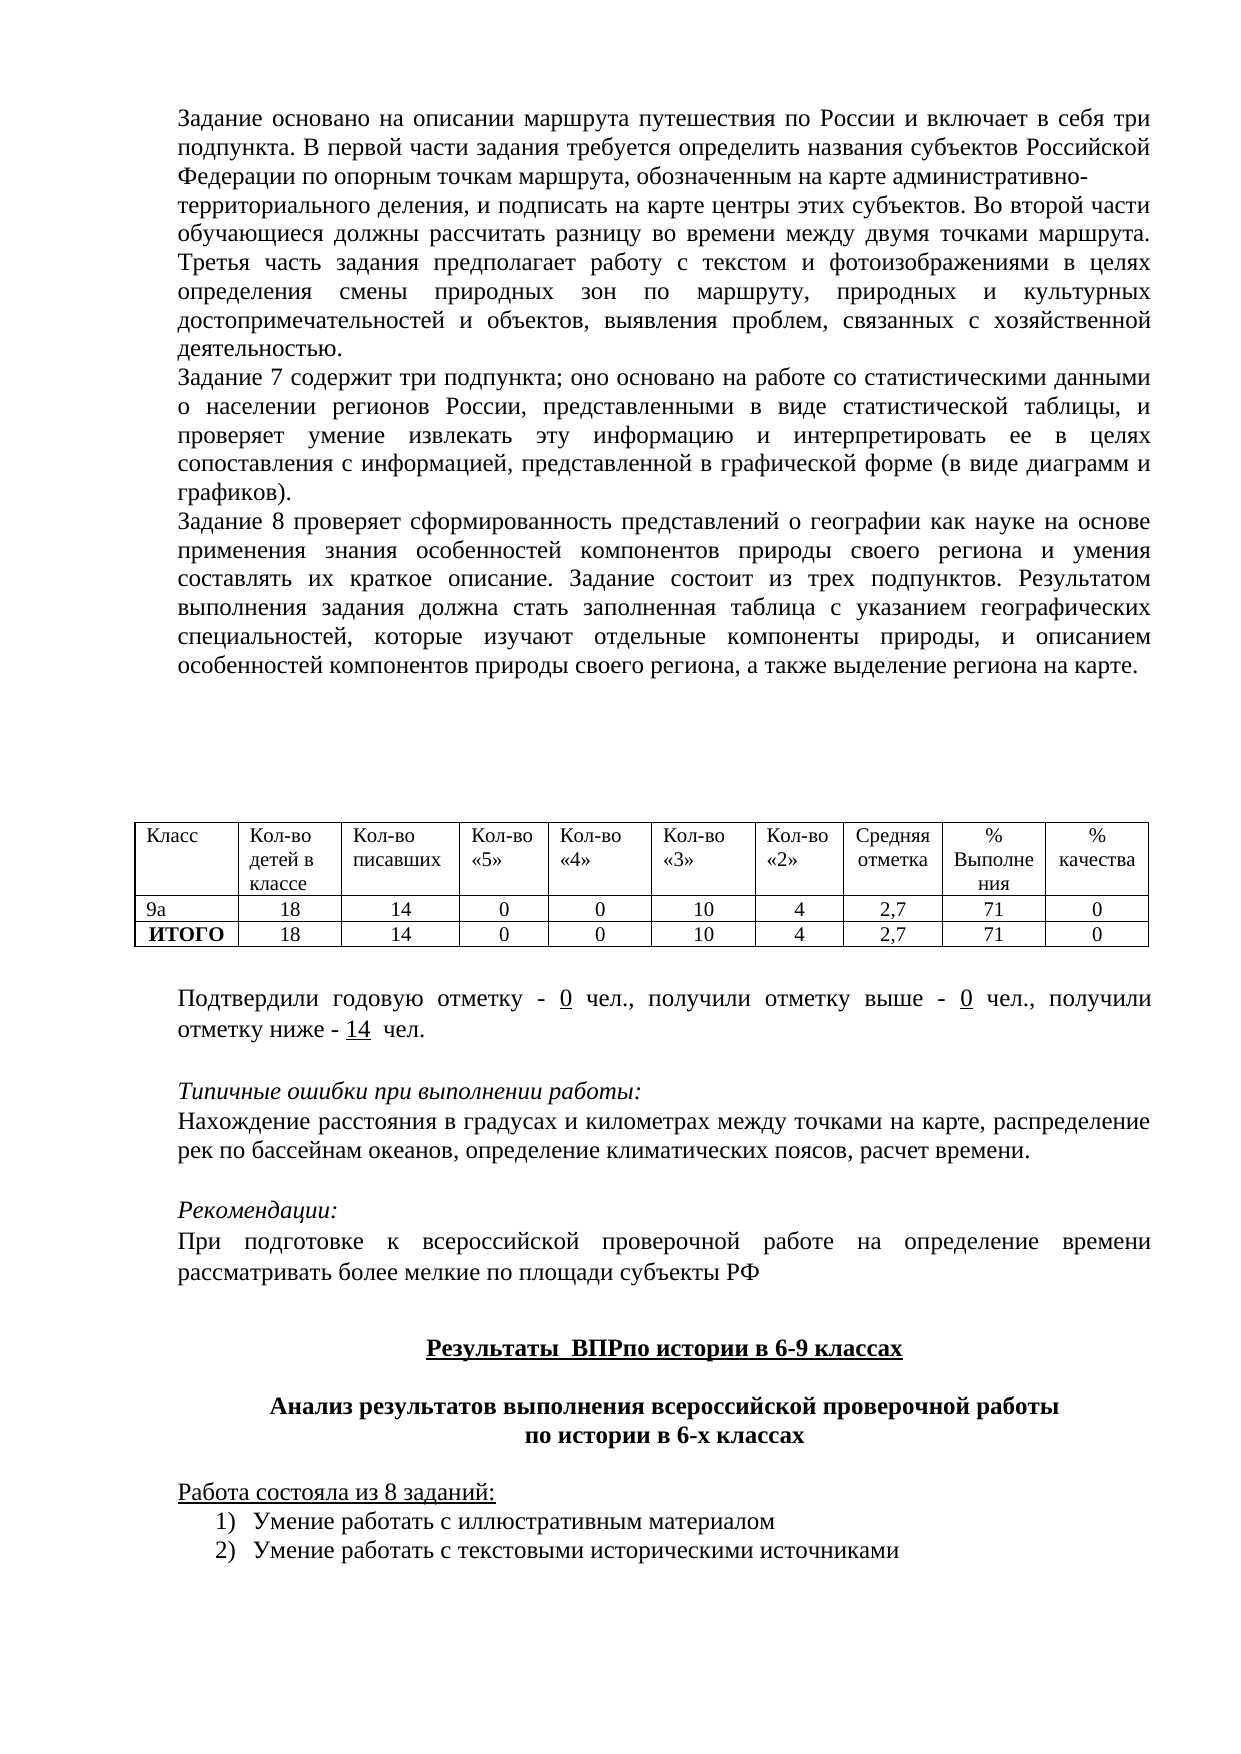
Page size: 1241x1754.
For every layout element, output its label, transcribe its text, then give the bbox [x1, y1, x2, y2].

table_cell 2,7 [844, 896, 942, 921]
table_cell 10 [652, 896, 755, 921]
text Задание 7 содержит три подпункта; оно основано на работе со статистическими данными о населении регионов России, представленными в виде статистической таблицы, и проверяет умение извлекать эту информацию и интерпретировать ее в целях сопоставления с информацией, представленной в графической форме (в виде диаграмм и графиков). [177, 362, 1152, 506]
list При подготовке к всероссийской проверочной работе на определение времени рассматривать более мелкие по площади субъекты РФ [177, 1226, 1152, 1286]
table_cell 0 [1046, 922, 1148, 946]
table_header % качества [1046, 823, 1148, 895]
table_cell 0 [1046, 896, 1148, 921]
list Рекомендации: [177, 1195, 1152, 1224]
text Подтвердили годовую отметку - 0 чел., получили отметку выше - 0 чел., получили отметку ниже - 14 чел. [177, 983, 1152, 1043]
table_header Кол-во писавших [342, 823, 459, 895]
text Типичные ошибки при выполнении работы: [177, 1076, 1152, 1105]
table_header Кол-во «2» [756, 823, 843, 895]
text Нахождение расстояния в градусах и километрах между точками на карте, распределение рек по бассейнам океанов, определение климатических поясов, расчет времени. [177, 1106, 1152, 1164]
text Анализ результатов выполнения всероссийской проверочной работы [177, 1391, 1152, 1420]
table_header Кол-во детей в классе [239, 823, 341, 895]
table_cell 0 [549, 922, 651, 946]
table_cell 0 [460, 922, 548, 946]
table_cell 4 [756, 922, 843, 946]
list Умение работать с иллюстративным материалом [215, 1506, 1152, 1535]
table_cell 4 [756, 896, 843, 921]
table_header Кол-во «4» [549, 823, 651, 895]
table_cell 71 [943, 896, 1045, 921]
text Работа состояла из 8 заданий: [177, 1477, 1152, 1506]
table_cell 0 [460, 896, 548, 921]
text Результаты ВПРпо истории в 6-9 классах [177, 1333, 1152, 1362]
table_cell 18 [239, 922, 341, 946]
table_cell 18 [239, 896, 341, 921]
text по истории в 6-х классах [177, 1420, 1152, 1448]
table_cell 14 [342, 922, 459, 946]
table_cell 71 [943, 922, 1045, 946]
table_cell 0 [549, 896, 651, 921]
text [177, 103, 1152, 190]
table_cell 2,7 [844, 922, 942, 946]
table_header Средняя отметка [844, 823, 942, 895]
table_cell ИТОГО [136, 922, 238, 946]
text Задание 8 проверяет сформированность представлений о географии как науке на основе применения знания особенностей компонентов природы своего региона и умения составлять их краткое описание. Задание состоит из трех подпунктов. Результатом выполнения задания должна стать заполненная таблица с указанием географических специальностей, которые изучают отдельные компоненты природы, и описанием особенностей компонентов природы своего региона, а также выделение региона на карте. [177, 506, 1152, 678]
table_header Кол-во «3» [652, 823, 755, 895]
table_cell 9а [136, 896, 238, 921]
table_header Класс [136, 823, 238, 895]
table_header Кол-во «5» [460, 823, 548, 895]
list Умение работать с текстовыми историческими источниками [215, 1535, 1152, 1563]
table_cell 14 [342, 896, 459, 921]
table_cell 10 [652, 922, 755, 946]
table_header % Выполнения [943, 823, 1045, 895]
text территориального деления, и подписать на карте центры этих субъектов. Во второй части обучающиеся должны рассчитать разницу во времени между двумя точками маршрута. Третья часть задания предполагает работу с текстом и фотоизображениями в целях определения смены природных зон по маршруту, природных и культурных достопримечательностей и объектов, выявления проблем, связанных с хозяйственной деятельностью. [177, 190, 1152, 362]
